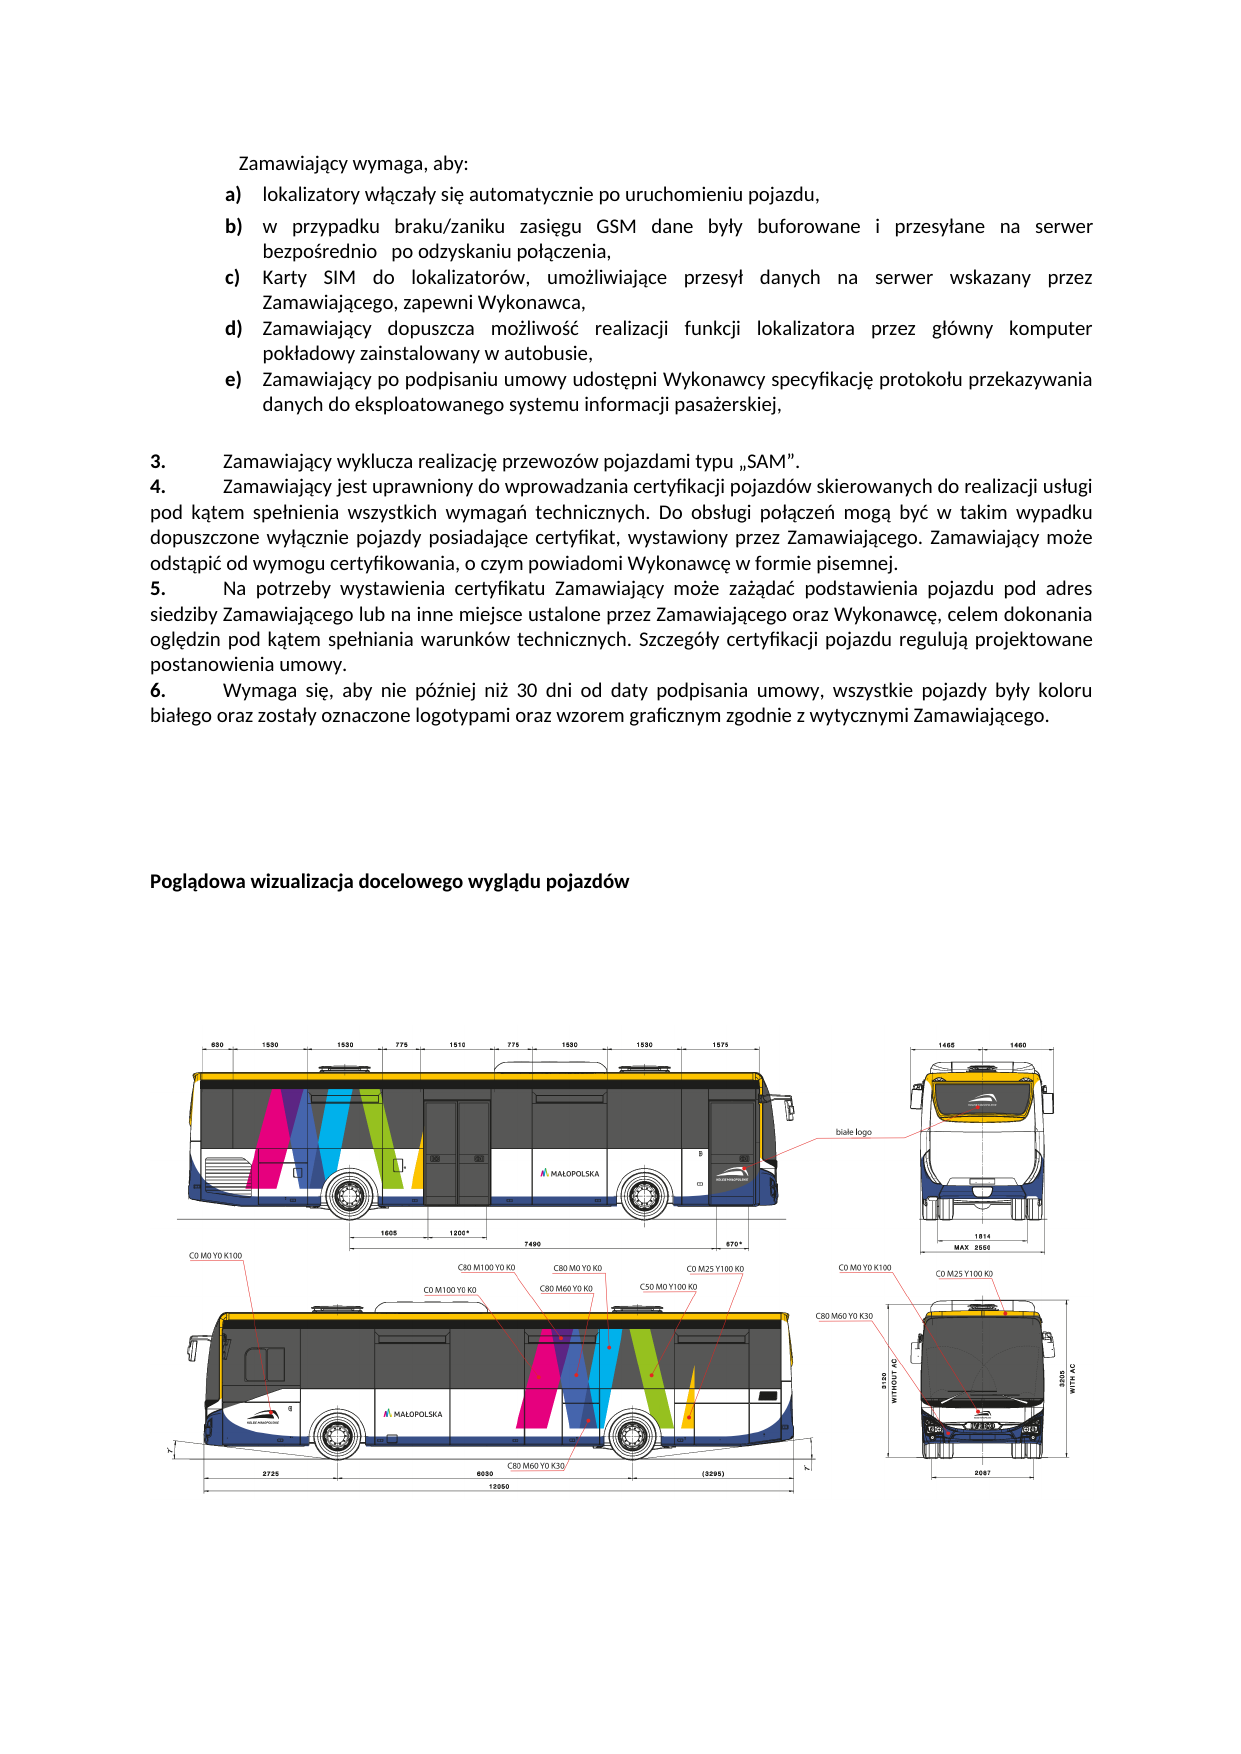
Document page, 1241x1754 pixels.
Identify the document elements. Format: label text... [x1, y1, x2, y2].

list lokalizatory włączały się automatycznie po uruchomieniu pojazdu, [225, 182, 1094, 207]
list Zamawiający wyklucza realizację przewozów pojazdami typu „SAM”. [150, 448, 1094, 474]
list Zamawiający dopuszcza możliwość realizacji funkcji lokalizatora przez główny komputer pokładowy zainstalowany w autobusie, [225, 315, 1094, 366]
list w przypadku braku/zaniku zasięgu GSM dane były buforowane i przesyłane na serwer bezpośrednio po odzyskaniu połączenia, [225, 213, 1094, 264]
picture [150, 1025, 1094, 1500]
text Zamawiający wymaga, aby: [239, 150, 1067, 175]
list Zamawiający jest uprawniony do wprowadzania certyfikacji pojazdów skierowanych do realizacji usługi pod kątem spełnienia wszystkich wymagań technicznych. Do obsługi połączeń mogą być w takim wypadku dopuszczone wyłącznie pojazdy posiadające certyfikat, wystawiony przez Zamawiającego. Zamawiający może odstąpić od wymogu certyfikowania, o czym powiadomi Wykonawcę w formie pisemnej. [150, 474, 1094, 575]
list Na potrzeby wystawienia certyfikatu Zamawiający może zażądać podstawienia pojazdu pod adres siedziby Zamawiającego lub na inne miejsce ustalone przez Zamawiającego oraz Wykonawcę, celem dokonania oględzin pod kątem spełniania warunków technicznych. Szczegóły certyfikacji pojazdu regulują projektowane postanowienia umowy. [150, 575, 1094, 677]
list Karty SIM do lokalizatorów, umożliwiające przesył danych na serwer wskazany przez Zamawiającego, zapewni Wykonawca, [225, 264, 1094, 315]
list Zamawiający po podpisaniu umowy udostępni Wykonawcy specyfikację protokołu przekazywania danych do eksploatowanego systemu informacji pasażerskiej, [225, 366, 1094, 417]
text Poglądowa wizualizacja docelowego wyglądu pojazdów [150, 868, 1094, 893]
list Wymaga się, aby nie później niż 30 dni od daty podpisania umowy, wszystkie pojazdy były koloru białego oraz zostały oznaczone logotypami oraz wzorem graficznym zgodnie z wytycznymi Zamawiającego. [150, 677, 1094, 728]
